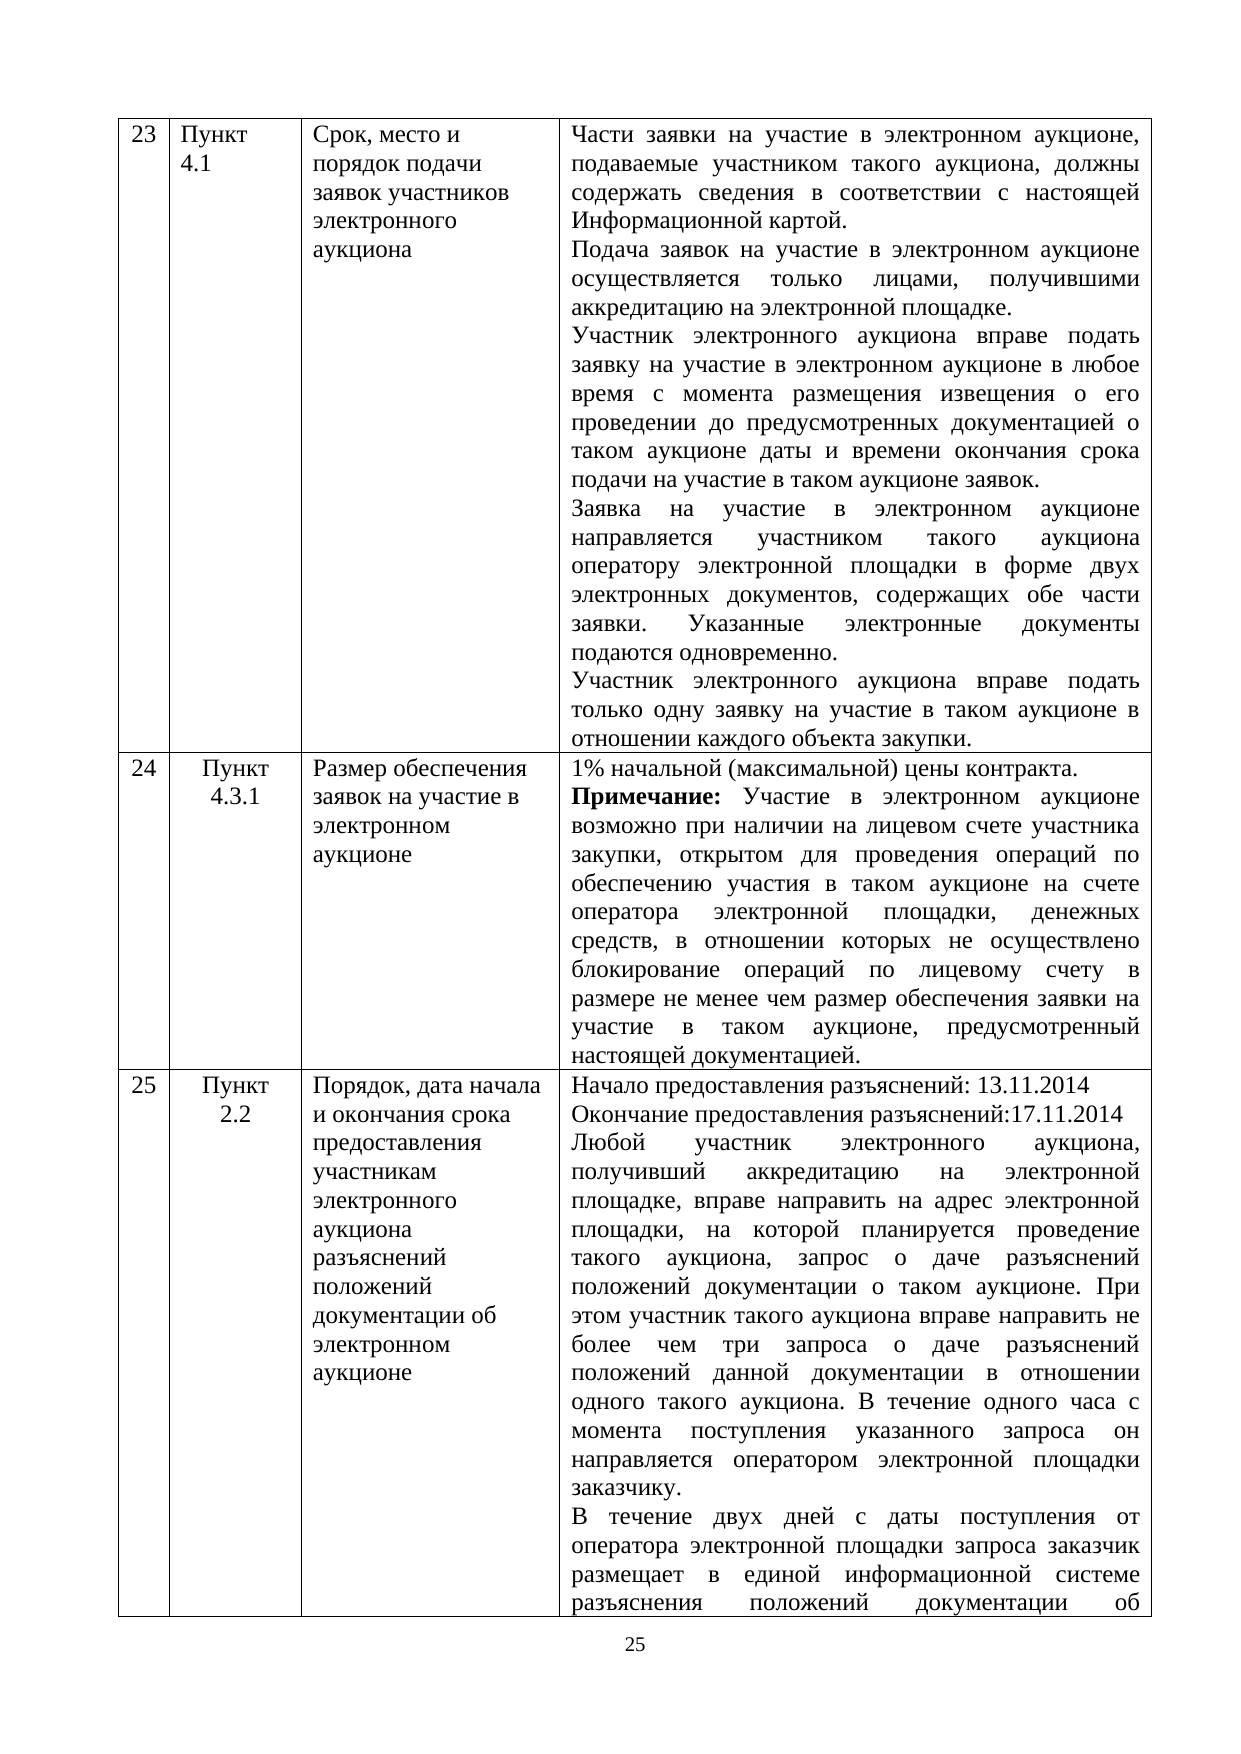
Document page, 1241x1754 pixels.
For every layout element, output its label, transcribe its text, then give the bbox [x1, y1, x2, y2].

table_cell Срок, место и порядок подачи заявок участников электронного аукциона [302, 119, 559, 752]
table_cell 25 [119, 1070, 169, 1616]
table_cell Пункт 2.2 [170, 1070, 301, 1616]
table_cell Пункт 4.3.1 [170, 753, 301, 1069]
table_cell 23 [119, 119, 169, 752]
table_cell Размер обеспечения заявок на участие в электронном аукционе [302, 753, 559, 1069]
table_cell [302, 1070, 559, 1616]
table_cell Пункт 4.1 [170, 119, 301, 752]
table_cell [560, 1070, 1151, 1616]
table_cell Части заявки на участие в электронном аукционе, подаваемые участником такого аукциона, должны содержать сведения в соответствии с настоящей Информационной картой. Подача заявок на участие в электронном аукционе осуществляется только лицами, получившими аккредитацию на электронной площадке. Участник электронного аукциона вправе подать заявку на участие в электронном аукционе в любое время с момента размещения извещения о его проведении до предусмотренных документацией о таком аукционе даты и времени окончания срока подачи на участие в таком аукционе заявок. Заявка на участие в электронном аукционе направляется участником такого аукциона оператору электронной площадки в форме двух электронных документов, содержащих обе части заявки. Указанные электронные документы подаются одновременно. Участник электронного аукциона вправе подать только одну заявку на участие в таком аукционе в отношении каждого объекта закупки. [560, 119, 1151, 752]
table_cell 1% начальной (максимальной) цены контракта. Примечание: Участие в электронном аукционе возможно при наличии на лицевом счете участника закупки, открытом для проведения операций по обеспечению участия в таком аукционе на счете оператора электронной площадки, денежных средств, в отношении которых не осуществлено блокирование операций по лицевому счету в размере не менее чем размер обеспечения заявки на участие в таком аукционе, предусмотренный настоящей документацией. [560, 753, 1151, 1069]
table_cell 24 [119, 753, 169, 1069]
